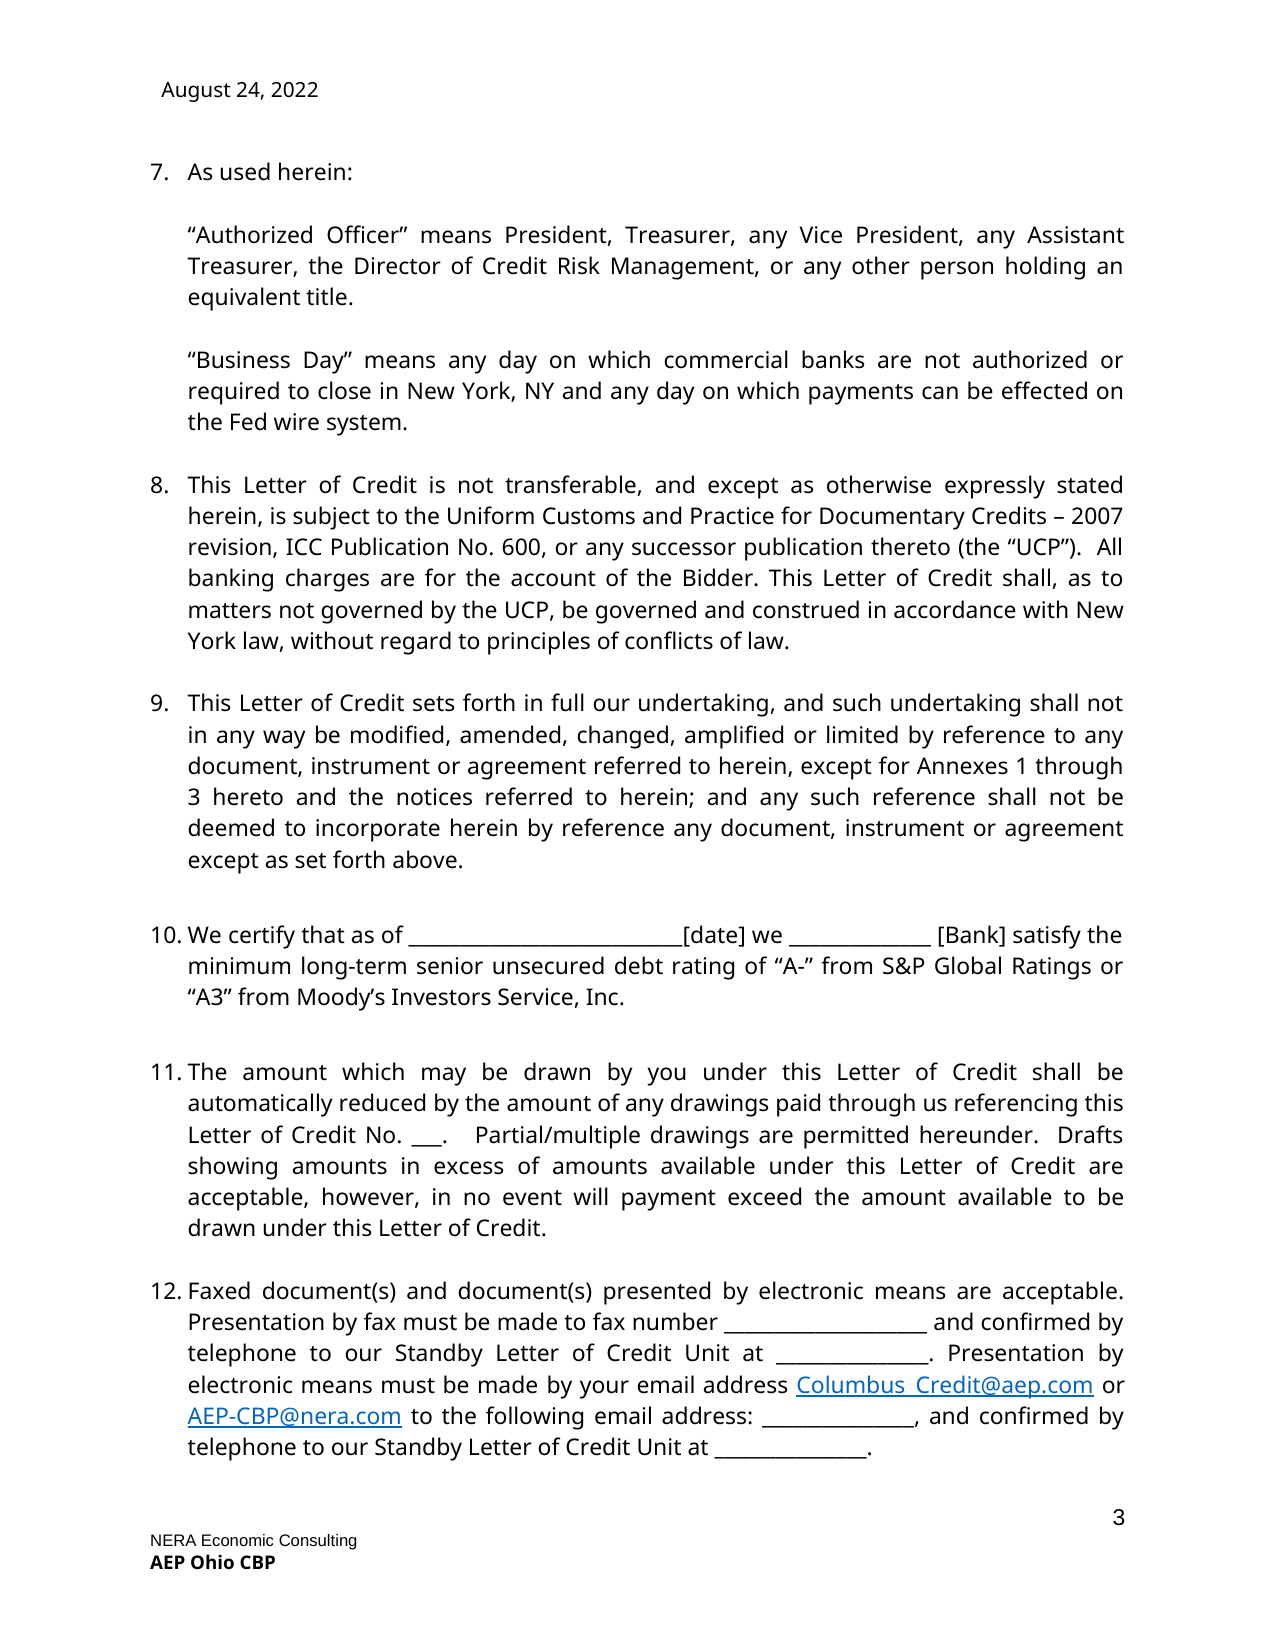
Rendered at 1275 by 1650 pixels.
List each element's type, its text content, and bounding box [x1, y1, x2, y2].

list The amount which may be drawn by you under this Letter of Credit shall be automatically reduced by the amount of any drawings paid through us referencing this Letter of Credit No. ___. Partial/multiple drawings are permitted hereunder. Drafts showing amounts in excess of amounts available under this Letter of Credit are acceptable, however, in no event will payment exceed the amount available to be drawn under this Letter of Credit. [150, 1056, 1125, 1244]
list This Letter of Credit sets forth in full our undertaking, and such undertaking shall not in any way be modified, amended, changed, amplified or limited by reference to any document, instrument or agreement referred to herein, except for Annexes 1 through 3 hereto and the notices referred to herein; and any such reference shall not be deemed to incorporate herein by reference any document, instrument or agreement except as set forth above. [150, 687, 1125, 875]
text “Authorized Officer” means President, Treasurer, any Vice President, any Assistant Treasurer, the Director of Credit Risk Management, or any other person holding an equivalent title. [187, 219, 1125, 312]
list We certify that as of ___________________________[date] we ______________ [Bank] satisfy the minimum long-term senior unsecured debt rating of “A-” from S&P Global Ratings or “A3” from Moody’s Investors Service, Inc. [150, 919, 1125, 1012]
list Faxed document(s) and document(s) presented by electronic means are acceptable. Presentation by fax must be made to fax number ____________________ and confirmed by telephone to our Standby Letter of Credit Unit at _______________. Presentation by electronic means must be made by your email address Columbus_Credit@aep.com or AEP-CBP@nera.com to the following email address: _______________, and confirmed by telephone to our Standby Letter of Credit Unit at _______________. [150, 1275, 1125, 1462]
list This Letter of Credit is not transferable, and except as otherwise expressly stated herein, is subject to the Uniform Customs and Practice for Documentary Credits – 2007 revision, ICC Publication No. 600, or any successor publication thereto (the “UCP”). All banking charges are for the account of the Bidder. This Letter of Credit shall, as to matters not governed by the UCP, be governed and construed in accordance with New York law, without regard to principles of conflicts of law. [150, 469, 1125, 656]
text “Business Day” means any day on which commercial banks are not authorized or required to close in New York, NY and any day on which payments can be effected on the Fed wire system. [187, 344, 1125, 437]
list As used herein: [150, 156, 1125, 187]
